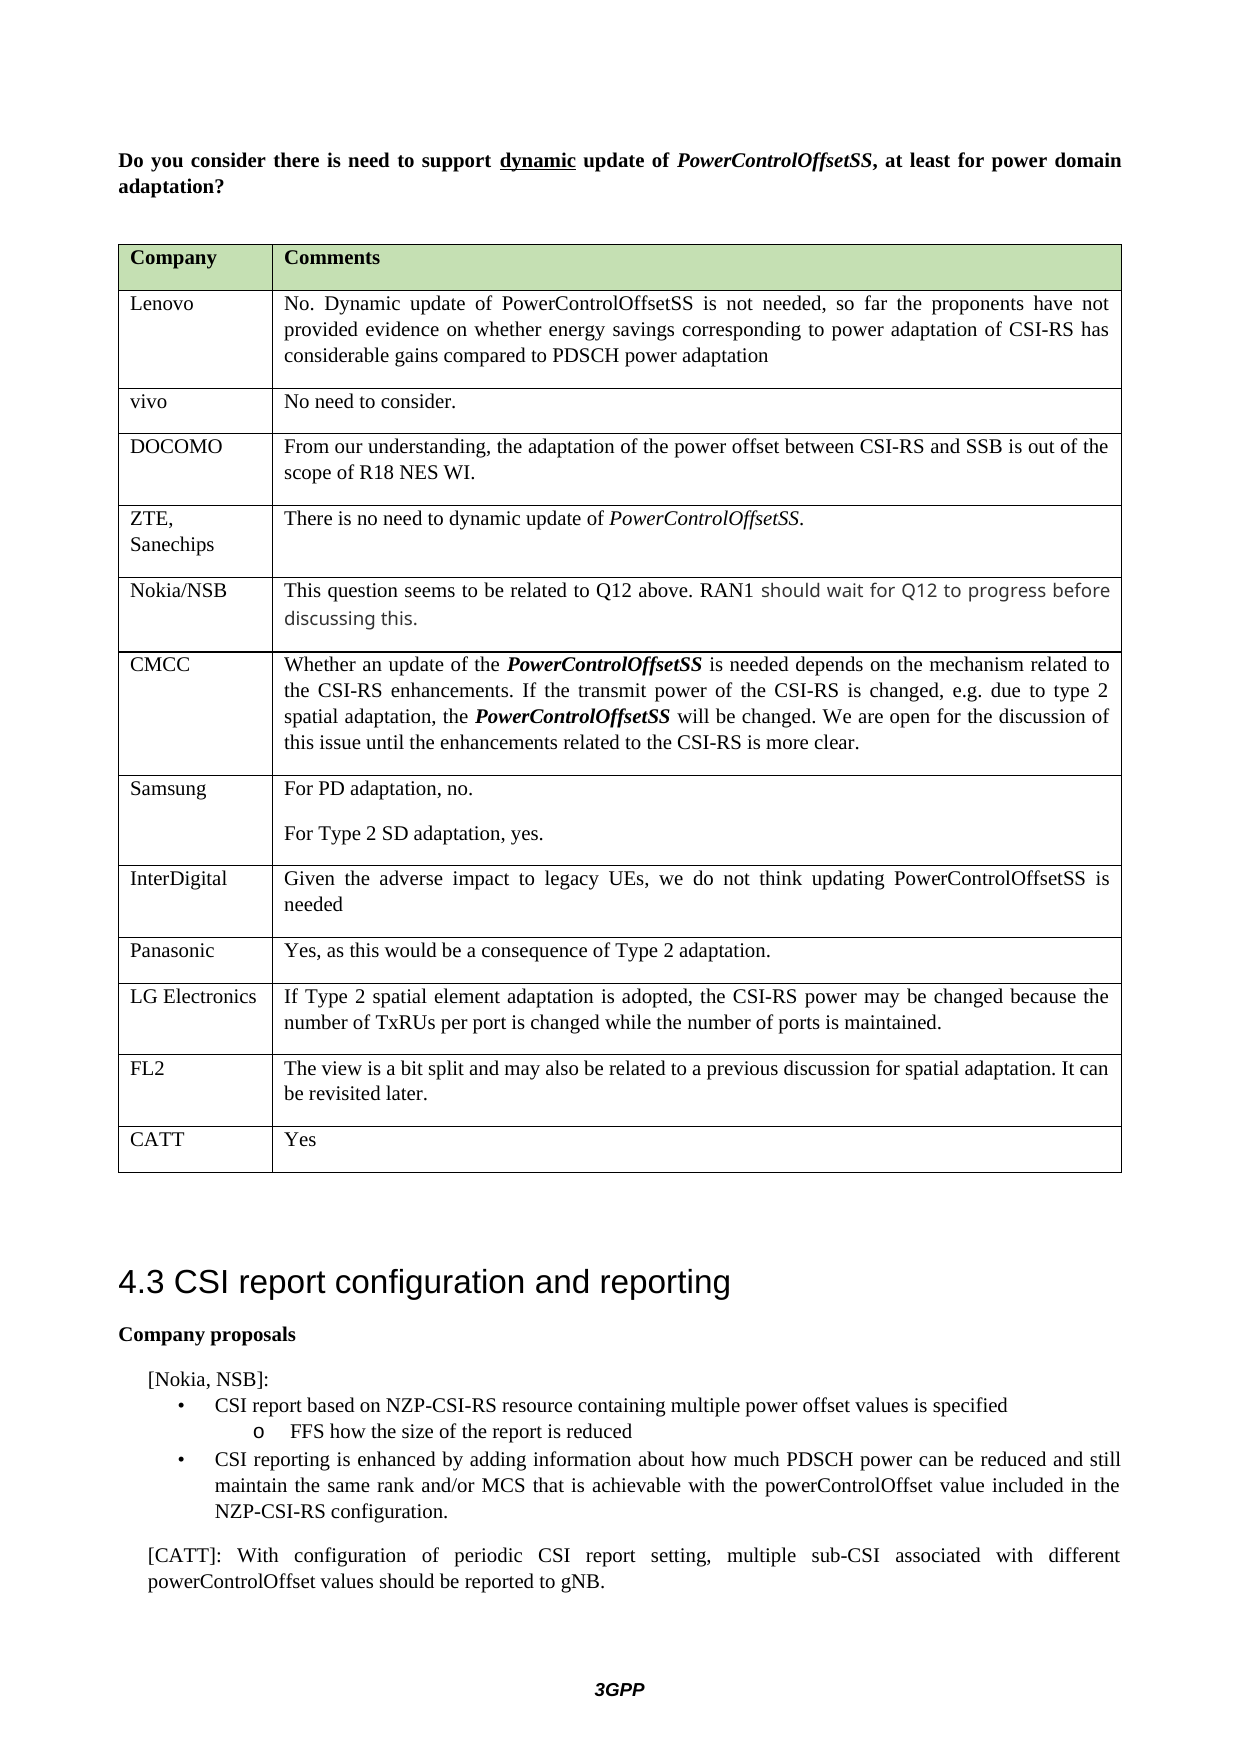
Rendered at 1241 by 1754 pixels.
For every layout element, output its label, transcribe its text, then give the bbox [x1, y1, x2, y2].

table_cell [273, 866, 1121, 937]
text Company proposals [118, 1322, 1122, 1346]
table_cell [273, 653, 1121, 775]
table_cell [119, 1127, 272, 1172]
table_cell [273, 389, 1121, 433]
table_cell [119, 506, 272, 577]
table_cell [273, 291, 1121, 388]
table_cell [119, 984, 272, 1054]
list FFS how the size of the report is reduced [252, 1419, 1122, 1445]
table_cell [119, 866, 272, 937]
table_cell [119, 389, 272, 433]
list CSI reporting is enhanced by adding information about how much PDSCH power can be reduced and still maintain the same rank and/or MCS that is achievable with the powerControlOffset value included in the NZP-CSI-RS configuration. [177, 1447, 1122, 1523]
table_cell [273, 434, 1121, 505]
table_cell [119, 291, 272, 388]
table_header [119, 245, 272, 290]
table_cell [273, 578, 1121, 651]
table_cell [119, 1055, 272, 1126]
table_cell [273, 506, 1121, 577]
list CSI report based on NZP-CSI-RS resource containing multiple power offset values is specified [177, 1393, 1122, 1417]
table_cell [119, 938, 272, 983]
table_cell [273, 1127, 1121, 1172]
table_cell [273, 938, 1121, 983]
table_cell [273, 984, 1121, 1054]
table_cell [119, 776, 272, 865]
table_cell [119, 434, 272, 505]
text Do you consider there is need to support dynamic update of PowerControlOffsetSS, at least for power domain adaptation? [118, 148, 1122, 198]
text [Nokia, NSB]: [148, 1367, 1122, 1391]
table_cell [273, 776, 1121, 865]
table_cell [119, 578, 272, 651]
text 4.3 CSI report configuration and reporting [118, 1262, 1122, 1301]
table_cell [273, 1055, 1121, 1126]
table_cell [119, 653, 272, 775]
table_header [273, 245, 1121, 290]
text [CATT]: With configuration of periodic CSI report setting, multiple sub-CSI associated with different powerControlOffset values should be reported to gNB. [148, 1543, 1122, 1593]
